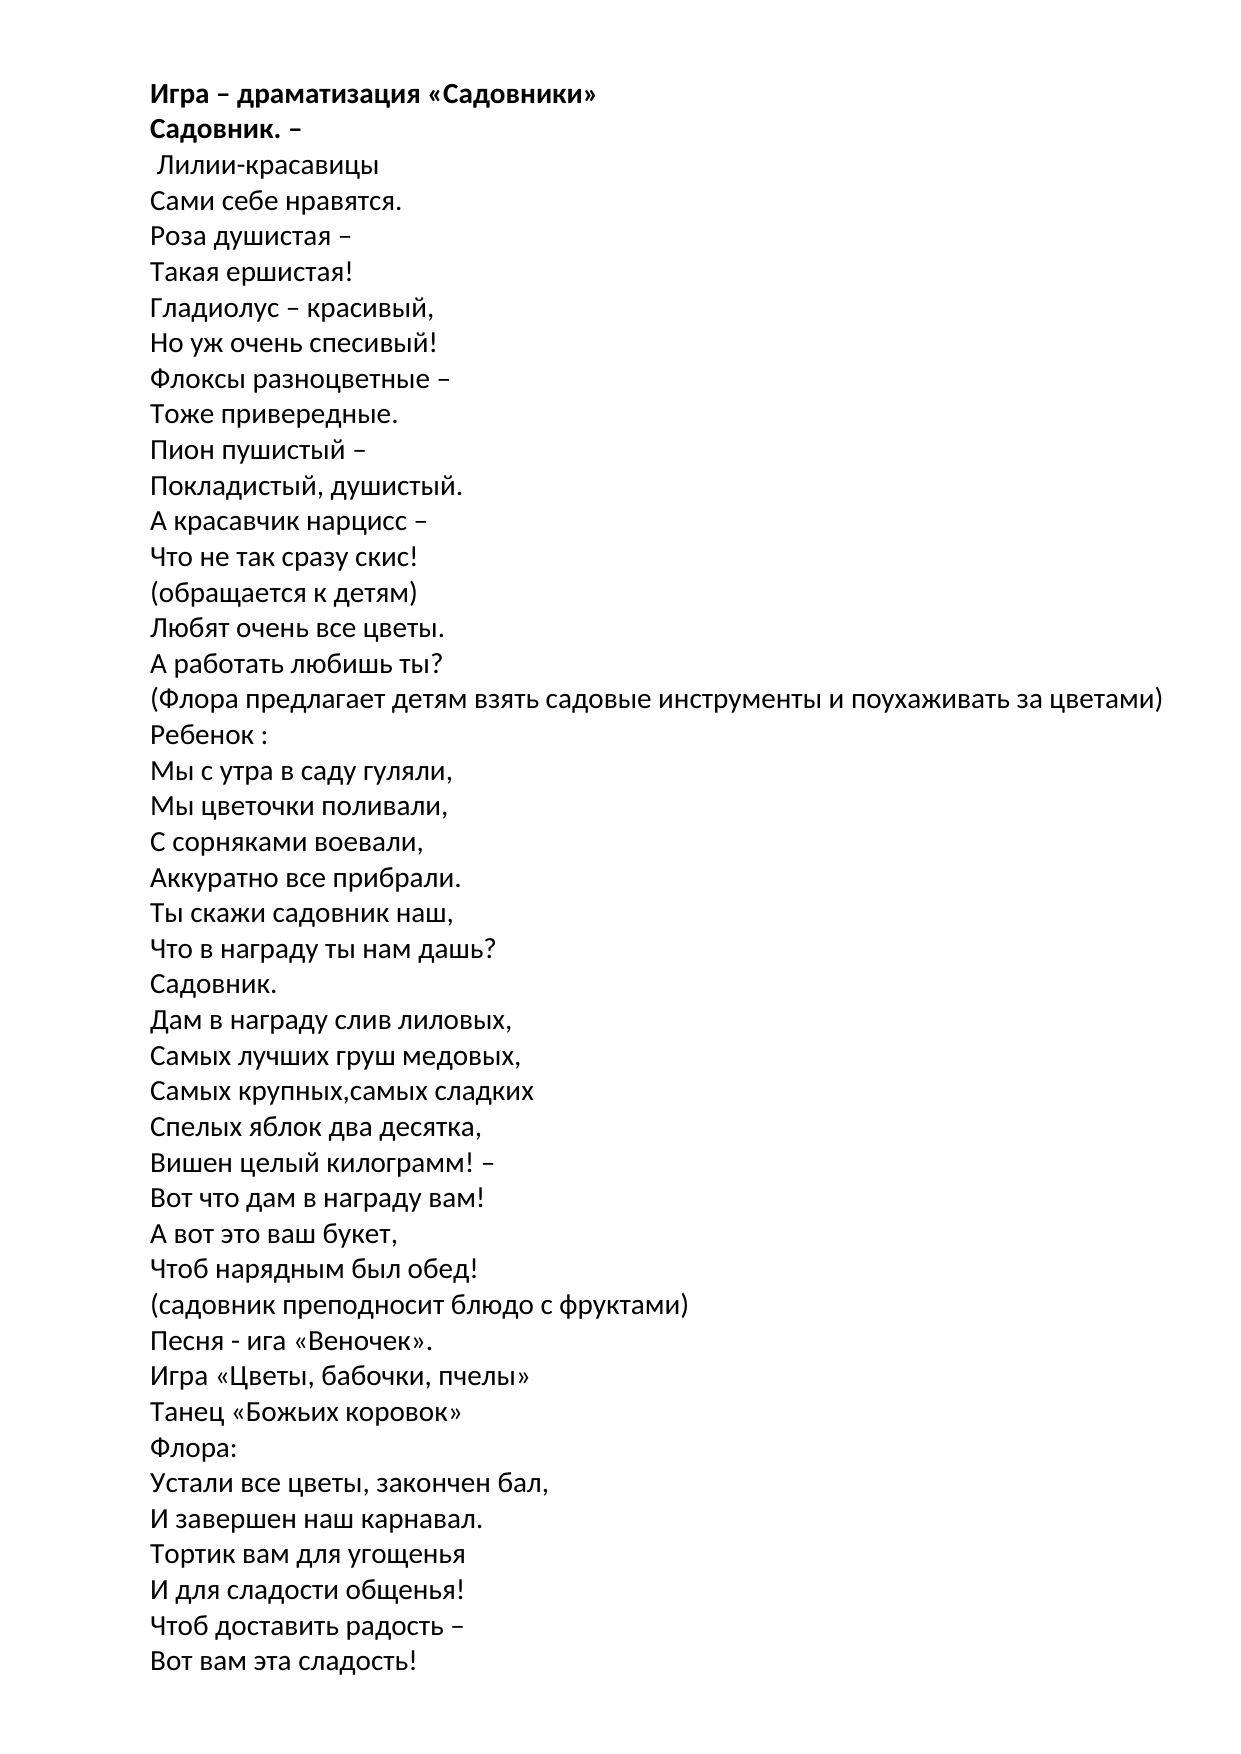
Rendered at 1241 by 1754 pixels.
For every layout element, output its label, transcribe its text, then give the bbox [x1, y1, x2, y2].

text Пион пушистый – [150, 431, 1165, 467]
text Вот что дам в награду вам! [150, 1179, 1165, 1215]
text Лилии-красавицы [150, 146, 1165, 182]
text Вот вам эта сладость! [150, 1642, 1165, 1678]
text Садовник. – [150, 111, 1165, 146]
text Такая ершистая! [150, 253, 1165, 289]
text Тортик вам для угощенья [150, 1536, 1165, 1571]
text Любят очень все цветы. [150, 609, 1165, 645]
text Флоксы разноцветные – [150, 360, 1165, 396]
text Садовник. [150, 966, 1165, 1001]
text Чтоб доставить радость – [150, 1607, 1165, 1642]
text Тоже привередные. [150, 396, 1165, 431]
text А вот это ваш букет, [150, 1215, 1165, 1251]
text Сами себе нравятся. [150, 182, 1165, 217]
text Что в награду ты нам дашь? [150, 930, 1165, 966]
text Танец «Божьих коровок» [150, 1393, 1165, 1429]
text Мы цветочки поливали, [150, 787, 1165, 823]
text Устали все цветы, закончен бал, [150, 1464, 1165, 1500]
text Вишен целый килограмм! – [150, 1144, 1165, 1179]
text А работать любишь ты? [150, 645, 1165, 681]
text Ребенок : [150, 716, 1165, 752]
text И для сладости общенья! [150, 1571, 1165, 1607]
text Дам в награду слив лиловых, [150, 1001, 1165, 1037]
text Что не так сразу скис! [150, 538, 1165, 574]
text Спелых яблок два десятка, [150, 1108, 1165, 1144]
text Чтоб нарядным был обед! [150, 1251, 1165, 1286]
text Игра – драматизация «Садовники» [150, 75, 1165, 111]
text Но уж очень спесивый! [150, 324, 1165, 360]
text С сорняками воевали, [150, 823, 1165, 859]
text А красавчик нарцисс – [150, 502, 1165, 538]
text Покладистый, душистый. [150, 467, 1165, 502]
text Флора: [150, 1429, 1165, 1464]
text Аккуратно все прибрали. [150, 859, 1165, 894]
text Гладиолус – красивый, [150, 289, 1165, 324]
text Роза душистая – [150, 217, 1165, 253]
text Мы с утра в саду гуляли, [150, 752, 1165, 787]
text Самых крупных,самых сладких [150, 1072, 1165, 1108]
text И завершен наш карнавал. [150, 1500, 1165, 1536]
text (обращается к детям) [150, 574, 1165, 609]
text Игра «Цветы, бабочки, пчелы» [150, 1357, 1165, 1393]
text Самых лучших груш медовых, [150, 1037, 1165, 1072]
text (Флора предлагает детям взять садовые инструменты и поухаживать за цветами) [150, 681, 1165, 716]
text Песня - ига «Веночек». [150, 1322, 1165, 1357]
text (садовник преподносит блюдо с фруктами) [150, 1286, 1165, 1322]
text Ты скажи садовник наш, [150, 894, 1165, 930]
